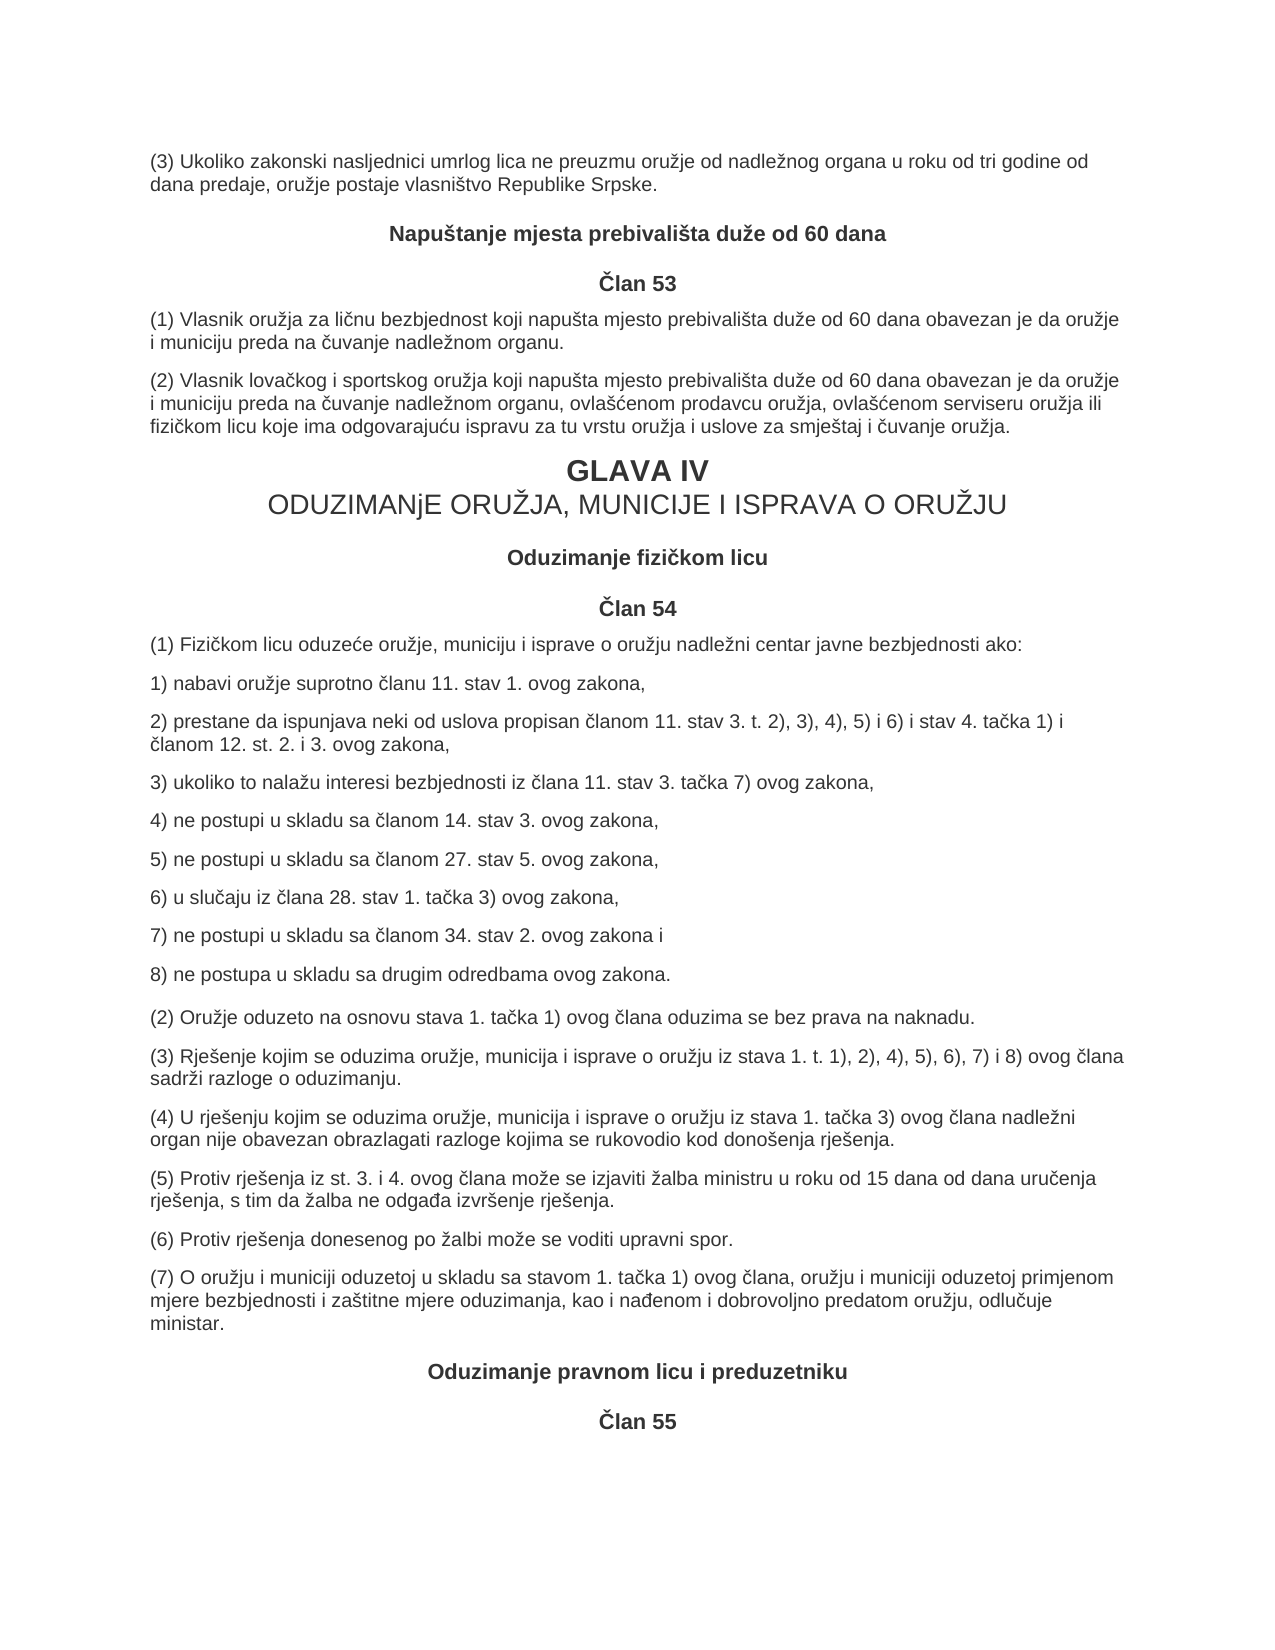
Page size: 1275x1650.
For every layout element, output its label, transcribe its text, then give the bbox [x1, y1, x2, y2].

text 4) ne postupi u skladu sa članom 14. stav 3. ovog zakona, [150, 809, 1125, 832]
text Član 53 [150, 271, 1125, 296]
text (7) O oružju i municiji oduzetoj u skladu sa stavom 1. tačka 1) ovog člana, oružju i municiji oduzetoj primjenom mjere bezbjednosti i zaštitne mjere oduzimanja, kao i nađenom i dobrovoljno predatom oružju, odlučuje ministar. [150, 1266, 1125, 1334]
text Oduzimanje fizičkom licu [150, 545, 1125, 571]
text (3) Ukoliko zakonski nasljednici umrlog lica ne preuzmu oružje od nadležnog organa u roku od tri godine od dana predaje, oružje postaje vlasništvo Republike Srpske. [150, 150, 1125, 195]
text GLAVA IV [150, 453, 1125, 488]
text (2) Oružje oduzeto na osnovu stava 1. tačka 1) ovog člana oduzima se bez prava na naknadu. [150, 1006, 1125, 1029]
text 6) u slučaju iz člana 28. stav 1. tačka 3) ovog zakona, [150, 886, 1125, 909]
text 3) ukoliko to nalažu interesi bezbjednosti iz člana 11. stav 3. tačka 7) ovog zakona, [150, 771, 1125, 794]
text Oduzimanje pravnom licu i preduzetniku [150, 1359, 1125, 1384]
text (1) Vlasnik oružja za ličnu bezbjednost koji napušta mjesto prebivališta duže od 60 dana obavezan je da oružje i municiju preda na čuvanje nadležnom organu. [150, 308, 1125, 354]
text 2) prestane da ispunjava neki od uslova propisan članom 11. stav 3. t. 2), 3), 4), 5) i 6) i stav 4. tačka 1) i članom 12. st. 2. i 3. ovog zakona, [150, 710, 1125, 755]
text ODUZIMANjE ORUŽJA, MUNICIJE I ISPRAVA O ORUŽJU [150, 488, 1125, 520]
text Član 55 [150, 1409, 1125, 1434]
text 5) ne postupi u skladu sa članom 27. stav 5. ovog zakona, [150, 848, 1125, 870]
text 8) ne postupa u skladu sa drugim odredbama ovog zakona. [150, 963, 1125, 985]
text (6) Protiv rješenja donesenog po žalbi može se voditi upravni spor. [150, 1228, 1125, 1250]
text (5) Protiv rješenja iz st. 3. i 4. ovog člana može se izjaviti žalba ministru u roku od 15 dana od dana uručenja rješenja, s tim da žalba ne odgađa izvršenje rješenja. [150, 1167, 1125, 1212]
text (2) Vlasnik lovačkog i sportskog oružja koji napušta mjesto prebivališta duže od 60 dana obavezan je da oružje i municiju preda na čuvanje nadležnom organu, ovlašćenom prodavcu oružja, ovlašćenom serviseru oružja ili fizičkom licu koje ima odgovarajuću ispravu za tu vrstu oružja i uslove za smještaj i čuvanje oružja. [150, 369, 1125, 437]
text (3) Rješenje kojim se oduzima oružje, municija i isprave o oružju iz stava 1. t. 1), 2), 4), 5), 6), 7) i 8) ovog člana sadrži razloge o oduzimanju. [150, 1044, 1125, 1090]
text (4) U rješenju kojim se oduzima oružje, municija i isprave o oružju iz stava 1. tačka 3) ovog člana nadležni organ nije obavezan obrazlagati razloge kojima se rukovodio kod donošenja rješenja. [150, 1106, 1125, 1151]
text Napuštanje mjesta prebivališta duže od 60 dana [150, 220, 1125, 246]
text (1) Fizičkom licu oduzeće oružje, municiju i isprave o oružju nadležni centar javne bezbjednosti ako: [150, 633, 1125, 656]
text 7) ne postupi u skladu sa članom 34. stav 2. ovog zakona i [150, 924, 1125, 947]
text 1) nabavi oružje suprotno članu 11. stav 1. ovog zakona, [150, 672, 1125, 694]
text Član 54 [150, 596, 1125, 621]
